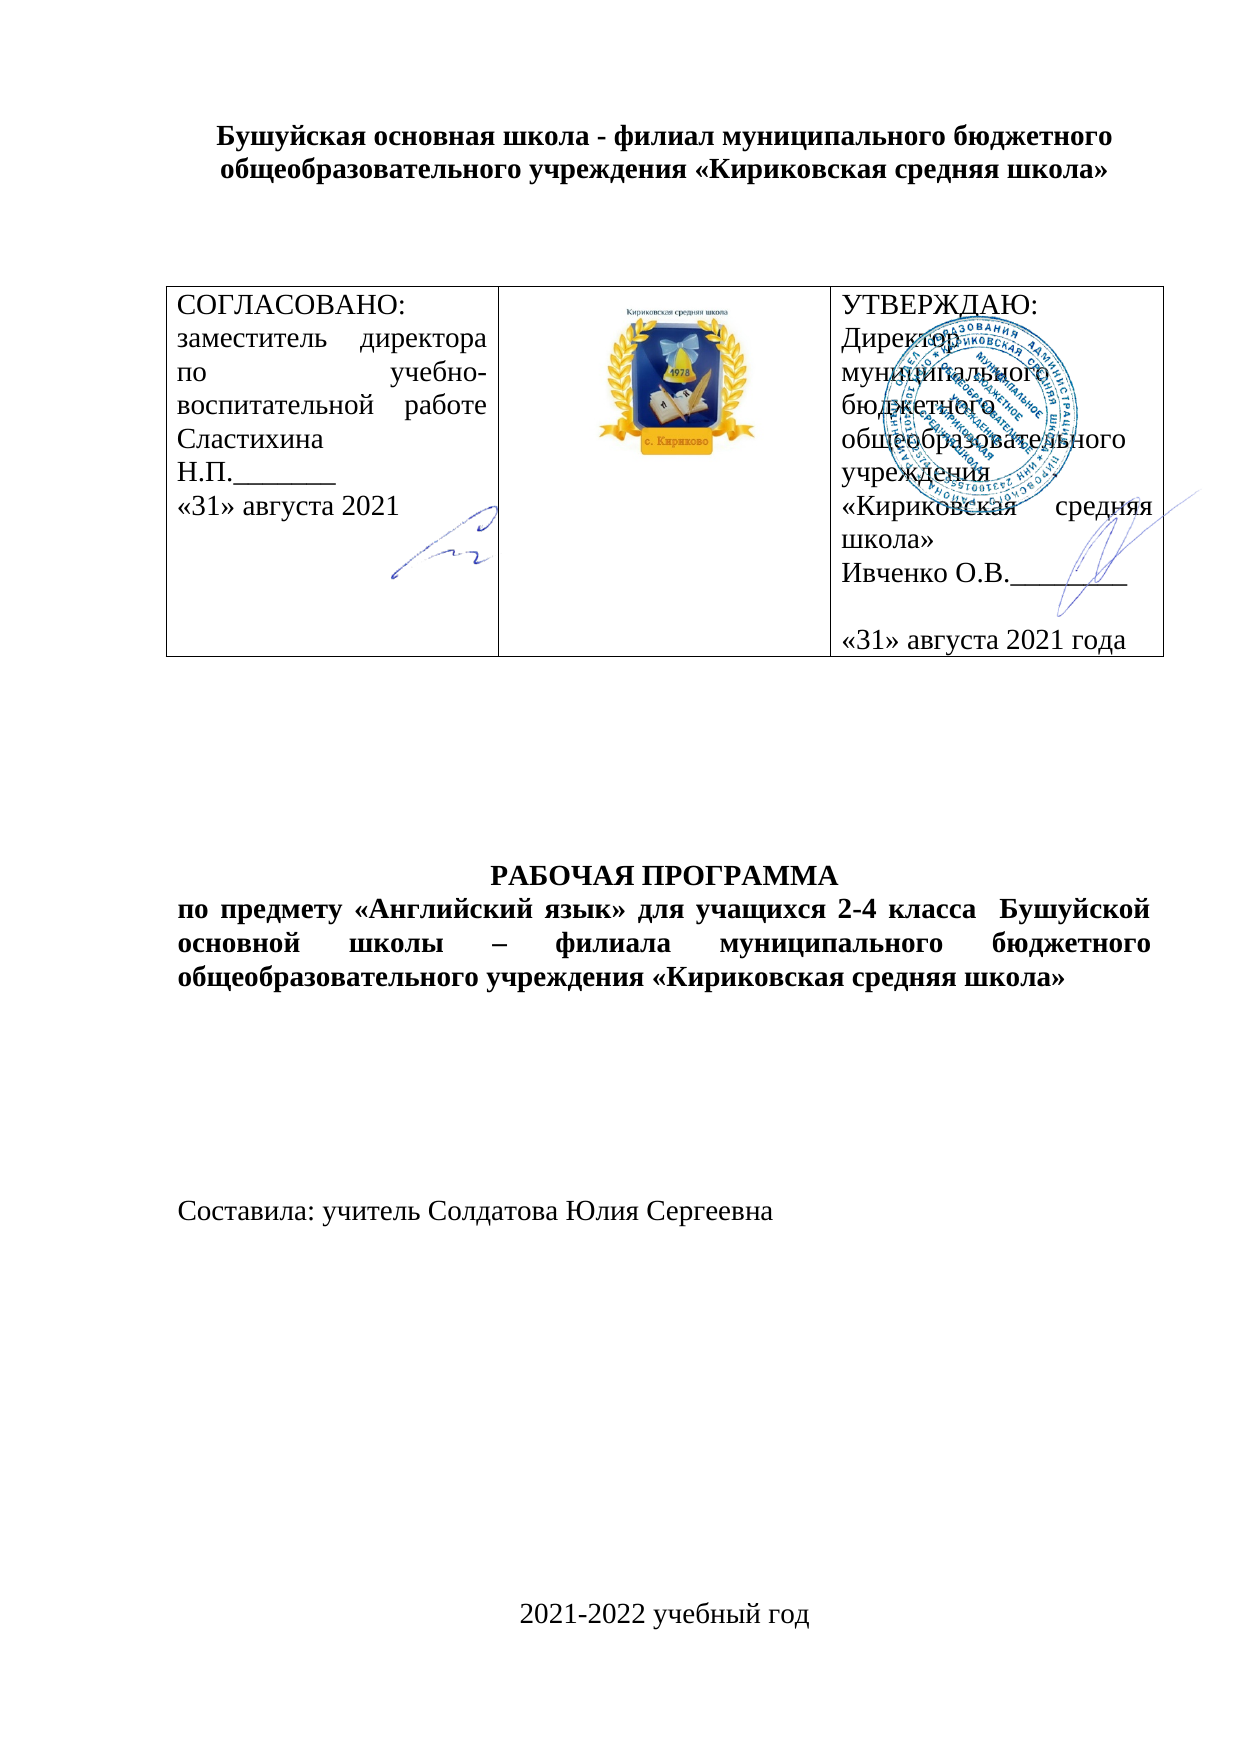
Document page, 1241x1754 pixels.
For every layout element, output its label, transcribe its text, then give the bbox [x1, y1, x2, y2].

picture [588, 297, 770, 465]
table_header УТВЕРЖДАЮ: Директор муниципального бюджетного общеобразовательного учреждения «Кириковская средняя школа» Ивченко О.В.________ «31» августа 2021 года [831, 287, 1163, 656]
picture [843, 293, 1216, 631]
text Составила: учитель Солдатова Юлия Сергеевна [177, 1193, 1152, 1227]
text Бушуйская основная школа - филиал муниципального бюджетного общеобразовательного учреждения «Кириковская средняя школа» [177, 118, 1152, 185]
text РАБОЧАЯ ПРОГРАММА [177, 858, 1152, 892]
text по предмету «Английский язык» для учащихся 2-4 класса Бушуйской основной школы – филиала муниципального бюджетного общеобразовательного учреждения «Кириковская средняя школа» [177, 892, 1152, 992]
table_header СОГЛАСОВАНО: заместитель директора по учебно-воспитательной работе Сластихина Н.П._______ «31» августа 2021 [167, 287, 498, 656]
text 2021-2022 учебный год [177, 1596, 1152, 1629]
table_header [499, 287, 830, 656]
